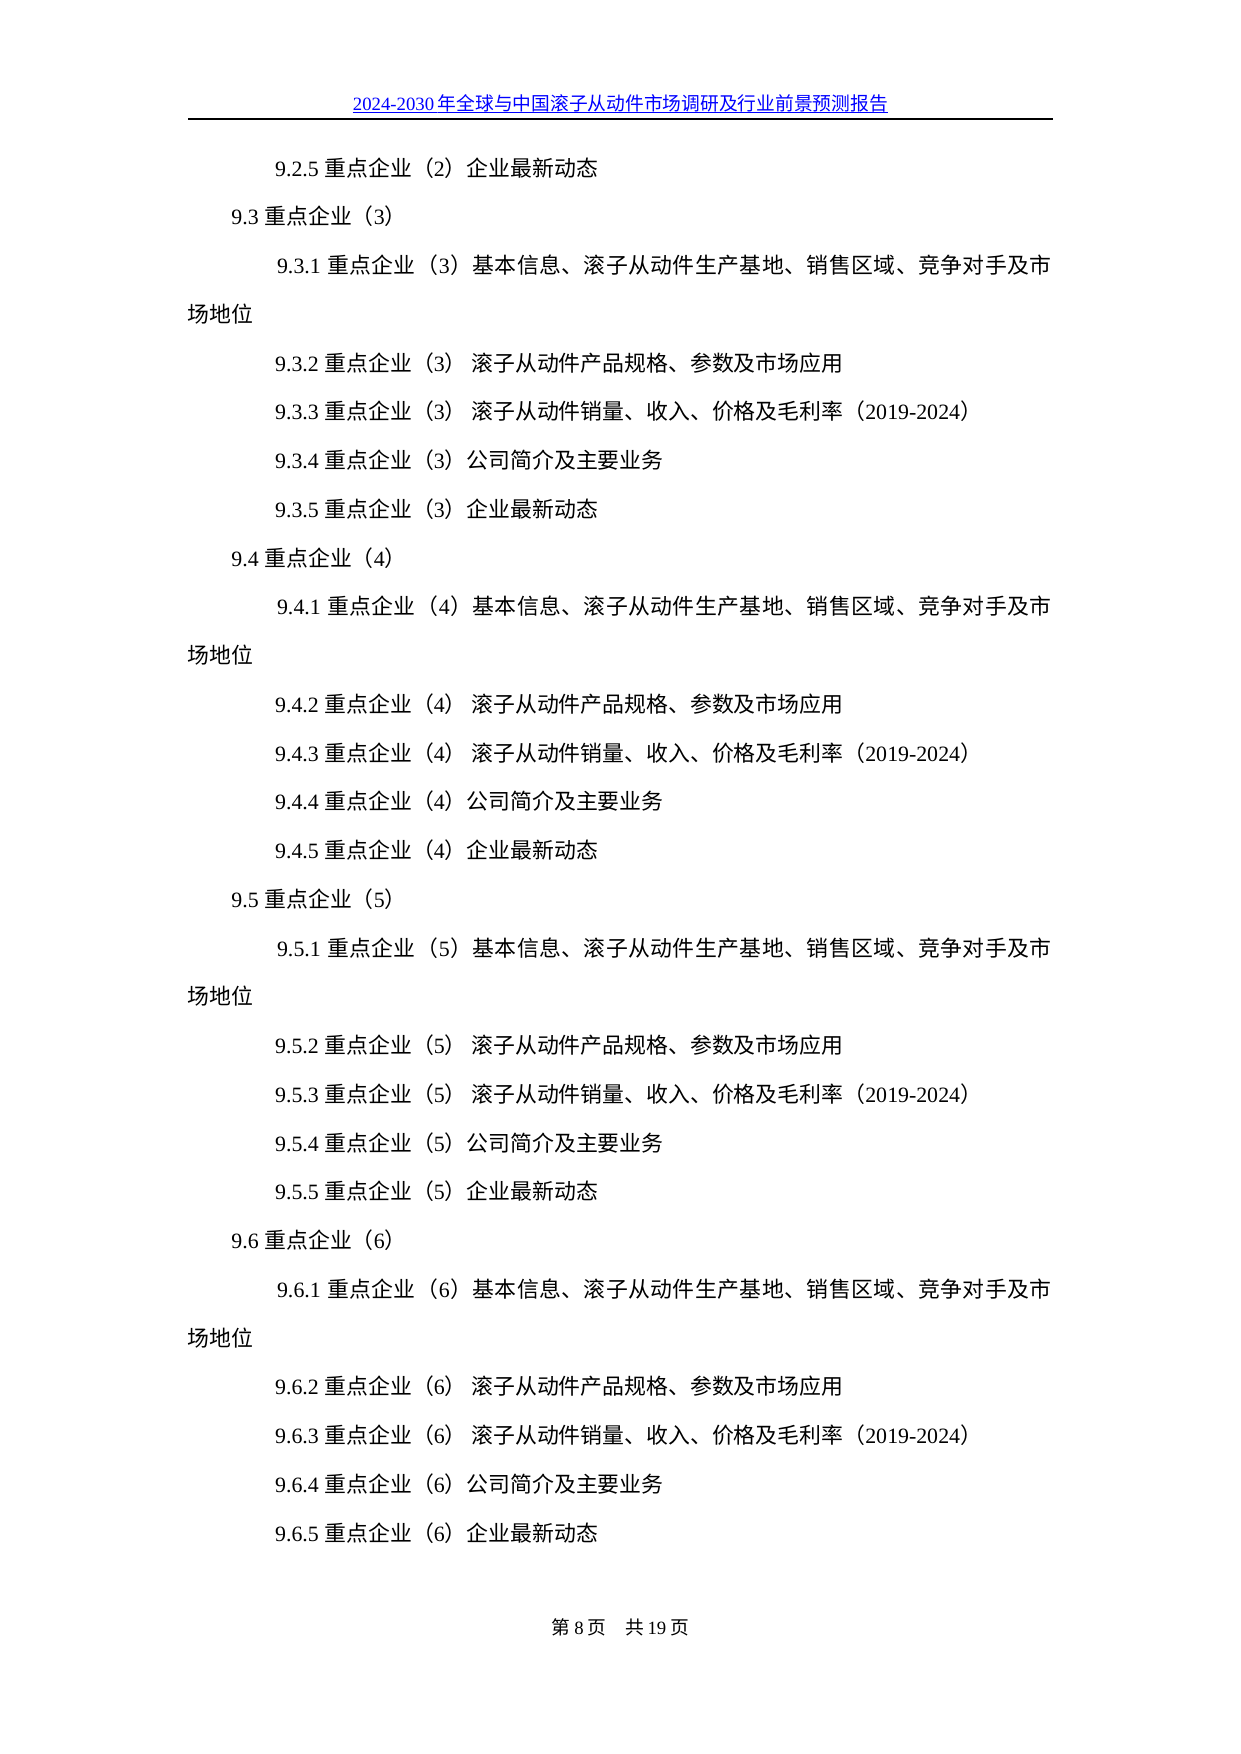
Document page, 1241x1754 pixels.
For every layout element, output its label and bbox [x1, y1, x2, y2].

text [187, 150, 1053, 1548]
